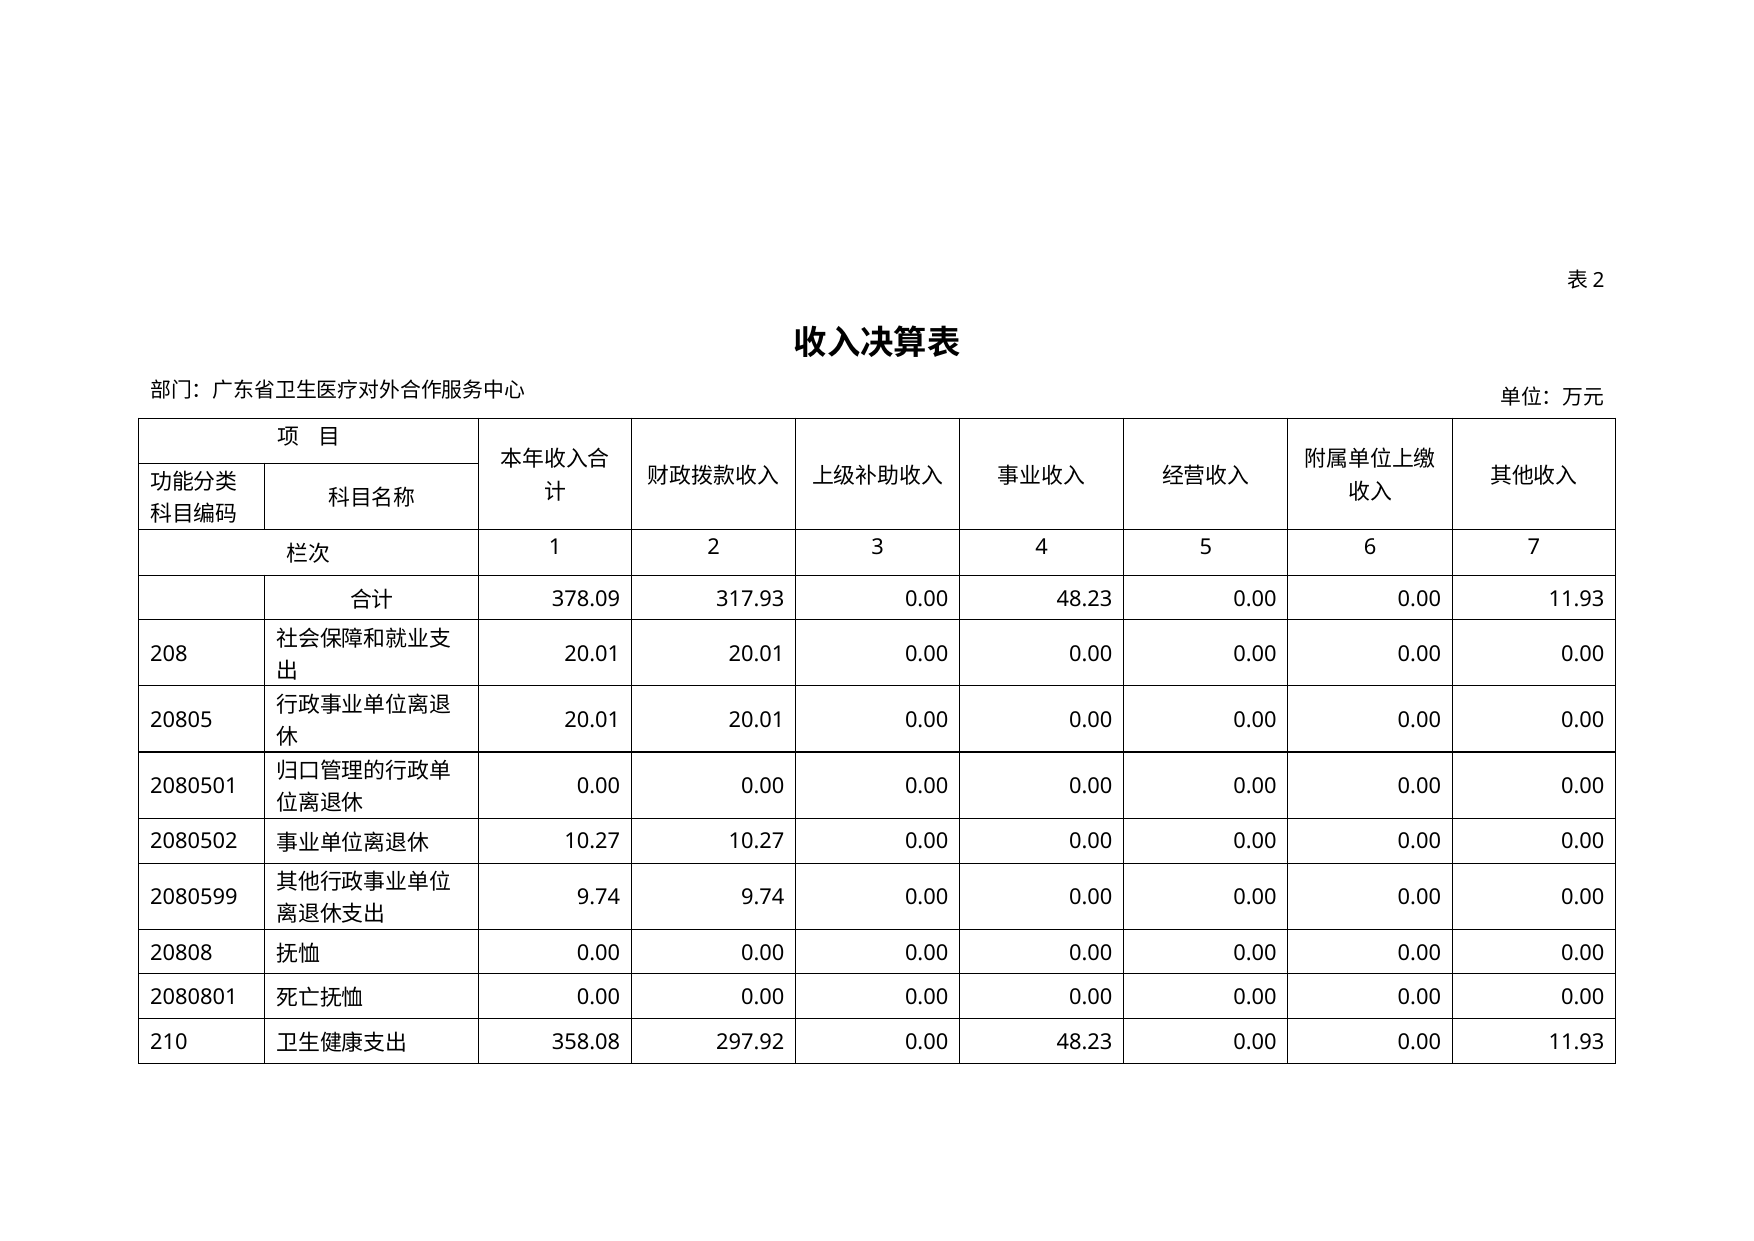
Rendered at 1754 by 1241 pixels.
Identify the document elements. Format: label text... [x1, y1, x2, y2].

table_cell 0.00 [479, 974, 631, 1018]
table_cell [139, 576, 264, 619]
table_cell 0.00 [632, 753, 795, 817]
table_cell 10.27 [479, 819, 631, 862]
table_cell 7 [1453, 530, 1615, 574]
table_cell 0.00 [1124, 576, 1287, 619]
table_cell 20.01 [632, 620, 795, 685]
table_cell 5 [1124, 530, 1287, 574]
table_cell 社会保障和就业支出 [265, 620, 478, 685]
table_cell 0.00 [1453, 620, 1615, 685]
table_cell 208 [139, 620, 264, 685]
table_cell 0.00 [1453, 686, 1615, 751]
table_cell 0.00 [960, 930, 1123, 973]
table_cell 2080599 [139, 864, 264, 928]
table_cell 0.00 [960, 620, 1123, 685]
table_cell 0.00 [1288, 620, 1452, 685]
table_cell 栏次 [139, 530, 478, 574]
table_cell 0.00 [796, 576, 959, 619]
table_cell 0.00 [1453, 819, 1615, 862]
table_cell 0.00 [1453, 864, 1615, 928]
table_cell 0.00 [1124, 819, 1287, 862]
table_cell 1 [479, 530, 631, 574]
table_cell 9.74 [632, 864, 795, 928]
table_cell 卫生健康支出 [265, 1019, 478, 1063]
table_cell 0.00 [1288, 819, 1452, 862]
table_cell 20808 [139, 930, 264, 973]
table_cell 0.00 [1124, 686, 1287, 751]
table_cell 20.01 [632, 686, 795, 751]
table_cell 0.00 [796, 974, 959, 1018]
table_cell 48.23 [960, 1019, 1123, 1063]
table_cell 2 [632, 530, 795, 574]
table_cell 0.00 [1453, 753, 1615, 817]
table_cell 0.00 [1124, 974, 1287, 1018]
table_cell 上级补助收入 [796, 419, 959, 528]
table_cell 财政拨款收入 [632, 419, 795, 528]
table_cell 经营收入 [1124, 419, 1287, 528]
table_cell 归口管理的行政单位离退休 [265, 753, 478, 817]
table_cell 0.00 [632, 974, 795, 1018]
table_cell 0.00 [960, 686, 1123, 751]
table_cell 0.00 [796, 1019, 959, 1063]
table_cell 本年收入合计 [479, 419, 631, 528]
table_cell 297.92 [632, 1019, 795, 1063]
table_cell 附属单位上缴收入 [1288, 419, 1452, 528]
table_cell 0.00 [796, 620, 959, 685]
table_cell 抚恤 [265, 930, 478, 973]
table_cell 0.00 [796, 864, 959, 928]
table_cell 科目名称 [265, 464, 478, 528]
table_cell 0.00 [796, 686, 959, 751]
table_cell 2080501 [139, 753, 264, 817]
table_cell 0.00 [1453, 974, 1615, 1018]
table_cell 4 [960, 530, 1123, 574]
table_cell 0.00 [796, 753, 959, 817]
table_cell 0.00 [1288, 864, 1452, 928]
table_cell 20.01 [479, 620, 631, 685]
table_cell 0.00 [1124, 620, 1287, 685]
table_cell 378.09 [479, 576, 631, 619]
table_cell 其他收入 [1453, 419, 1615, 528]
table_cell 0.00 [1288, 576, 1452, 619]
table_cell 9.74 [479, 864, 631, 928]
table_cell 0.00 [960, 819, 1123, 862]
table_cell 0.00 [796, 930, 959, 973]
table_cell 0.00 [1288, 930, 1452, 973]
table_cell 0.00 [479, 930, 631, 973]
table_cell 合计 [265, 576, 478, 619]
table_cell 项 目 [139, 419, 478, 462]
table_cell 11.93 [1453, 576, 1615, 619]
table_cell 358.08 [479, 1019, 631, 1063]
table_cell 0.00 [1124, 864, 1287, 928]
table_cell 0.00 [960, 753, 1123, 817]
table_cell 0.00 [1124, 930, 1287, 973]
table_cell 11.93 [1453, 1019, 1615, 1063]
table_cell 事业收入 [960, 419, 1123, 528]
table_cell 事业单位离退休 [265, 819, 478, 862]
table_cell 0.00 [796, 819, 959, 862]
table_cell 0.00 [1453, 930, 1615, 973]
table_cell 0.00 [960, 864, 1123, 928]
table_cell 行政事业单位离退休 [265, 686, 478, 751]
table_cell 部门：广东省卫生医疗对外合作服务中心 [139, 373, 1452, 417]
table_cell 20.01 [479, 686, 631, 751]
table_cell 0.00 [632, 930, 795, 973]
table_cell 其他行政事业单位离退休支出 [265, 864, 478, 928]
table_cell 2080801 [139, 974, 264, 1018]
table_cell 0.00 [1288, 1019, 1452, 1063]
table_cell 死亡抚恤 [265, 974, 478, 1018]
table_cell 0.00 [1124, 753, 1287, 817]
table_cell 20805 [139, 686, 264, 751]
table_cell 0.00 [479, 753, 631, 817]
table_cell 210 [139, 1019, 264, 1063]
table_cell 317.93 [632, 576, 795, 619]
table_cell 0.00 [1288, 686, 1452, 751]
table_cell 10.27 [632, 819, 795, 862]
table_cell 功能分类 科目编码 [139, 464, 264, 528]
table_cell 3 [796, 530, 959, 574]
table_cell 48.23 [960, 576, 1123, 619]
table_cell 0.00 [1124, 1019, 1287, 1063]
table_cell 收入决算表 [139, 308, 1615, 372]
table_cell 6 [1288, 530, 1452, 574]
table_cell 0.00 [1288, 753, 1452, 817]
table_cell 0.00 [1288, 974, 1452, 1018]
table_cell 2080502 [139, 819, 264, 862]
table_cell 单位：万元 [1452, 373, 1615, 417]
table_header 表2 [139, 263, 1615, 307]
table_cell 0.00 [960, 974, 1123, 1018]
